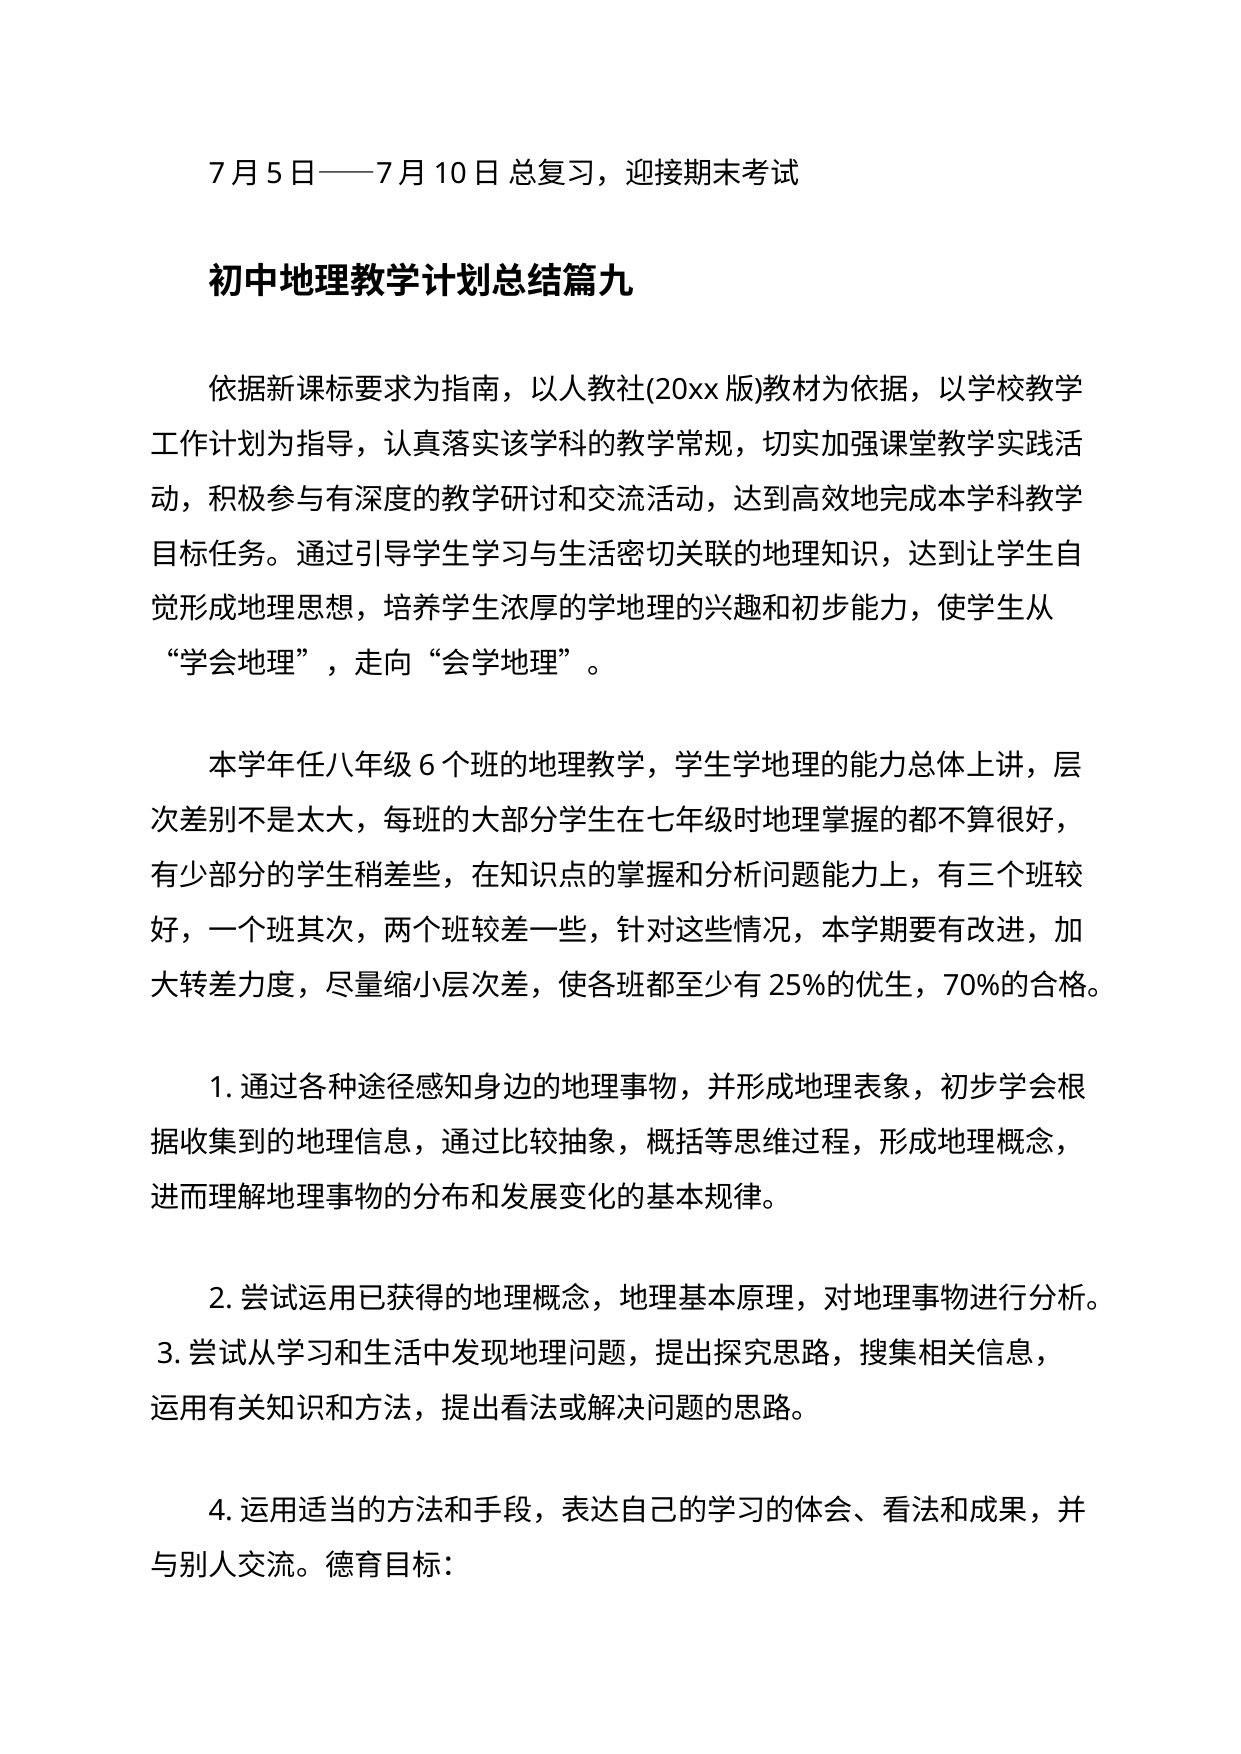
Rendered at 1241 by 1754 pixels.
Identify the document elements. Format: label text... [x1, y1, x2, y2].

text 1. 通过各种途径感知身边的地理事物，并形成地理表象，初步学会根据收集到的地理信息，通过比较抽象，概括等思维过程，形成地理概念，进而理解地理事物的分布和发展变化的基本规律。 [150, 1063, 1090, 1216]
text 依据新课标要求为指南，以人教社(20xx版)教材为依据，以学校教学工作计划为指导，认真落实该学科的教学常规，切实加强课堂教学实践活动，积极参与有深度的教学研讨和交流活动，达到高效地完成本学科教学目标任务。通过引导学生学习与生活密切关联的地理知识，达到让学生自觉形成地理思想，培养学生浓厚的学地理的兴趣和初步能力，使学生从“学会地理”，走向“会学地理”。 [150, 365, 1090, 682]
text 4. 运用适当的方法和手段，表达自己的学习的体会、看法和成果，并与别人交流。德育目标： [150, 1487, 1090, 1584]
text 本学年任八年级6个班的地理教学，学生学地理的能力总体上讲，层次差别不是太大，每班的大部分学生在七年级时地理掌握的都不算很好，有少部分的学生稍差些，在知识点的掌握和分析问题能力上，有三个班较好，一个班其次，两个班较差一些，针对这些情况，本学期要有改进，加大转差力度，尽量缩小层次差，使各班都至少有25%的优生，70%的合格。 [150, 742, 1090, 1004]
text 初中地理教学计划总结篇九 [150, 252, 1090, 303]
text 7月5日——7月10日 总复习，迎接期末考试 [150, 150, 1090, 192]
text 2. 尝试运用已获得的地理概念，地理基本原理，对地理事物进行分析。 3. 尝试从学习和生活中发现地理问题，提出探究思路，搜集相关信息，运用有关知识和方法，提出看法或解决问题的思路。 [150, 1275, 1090, 1427]
